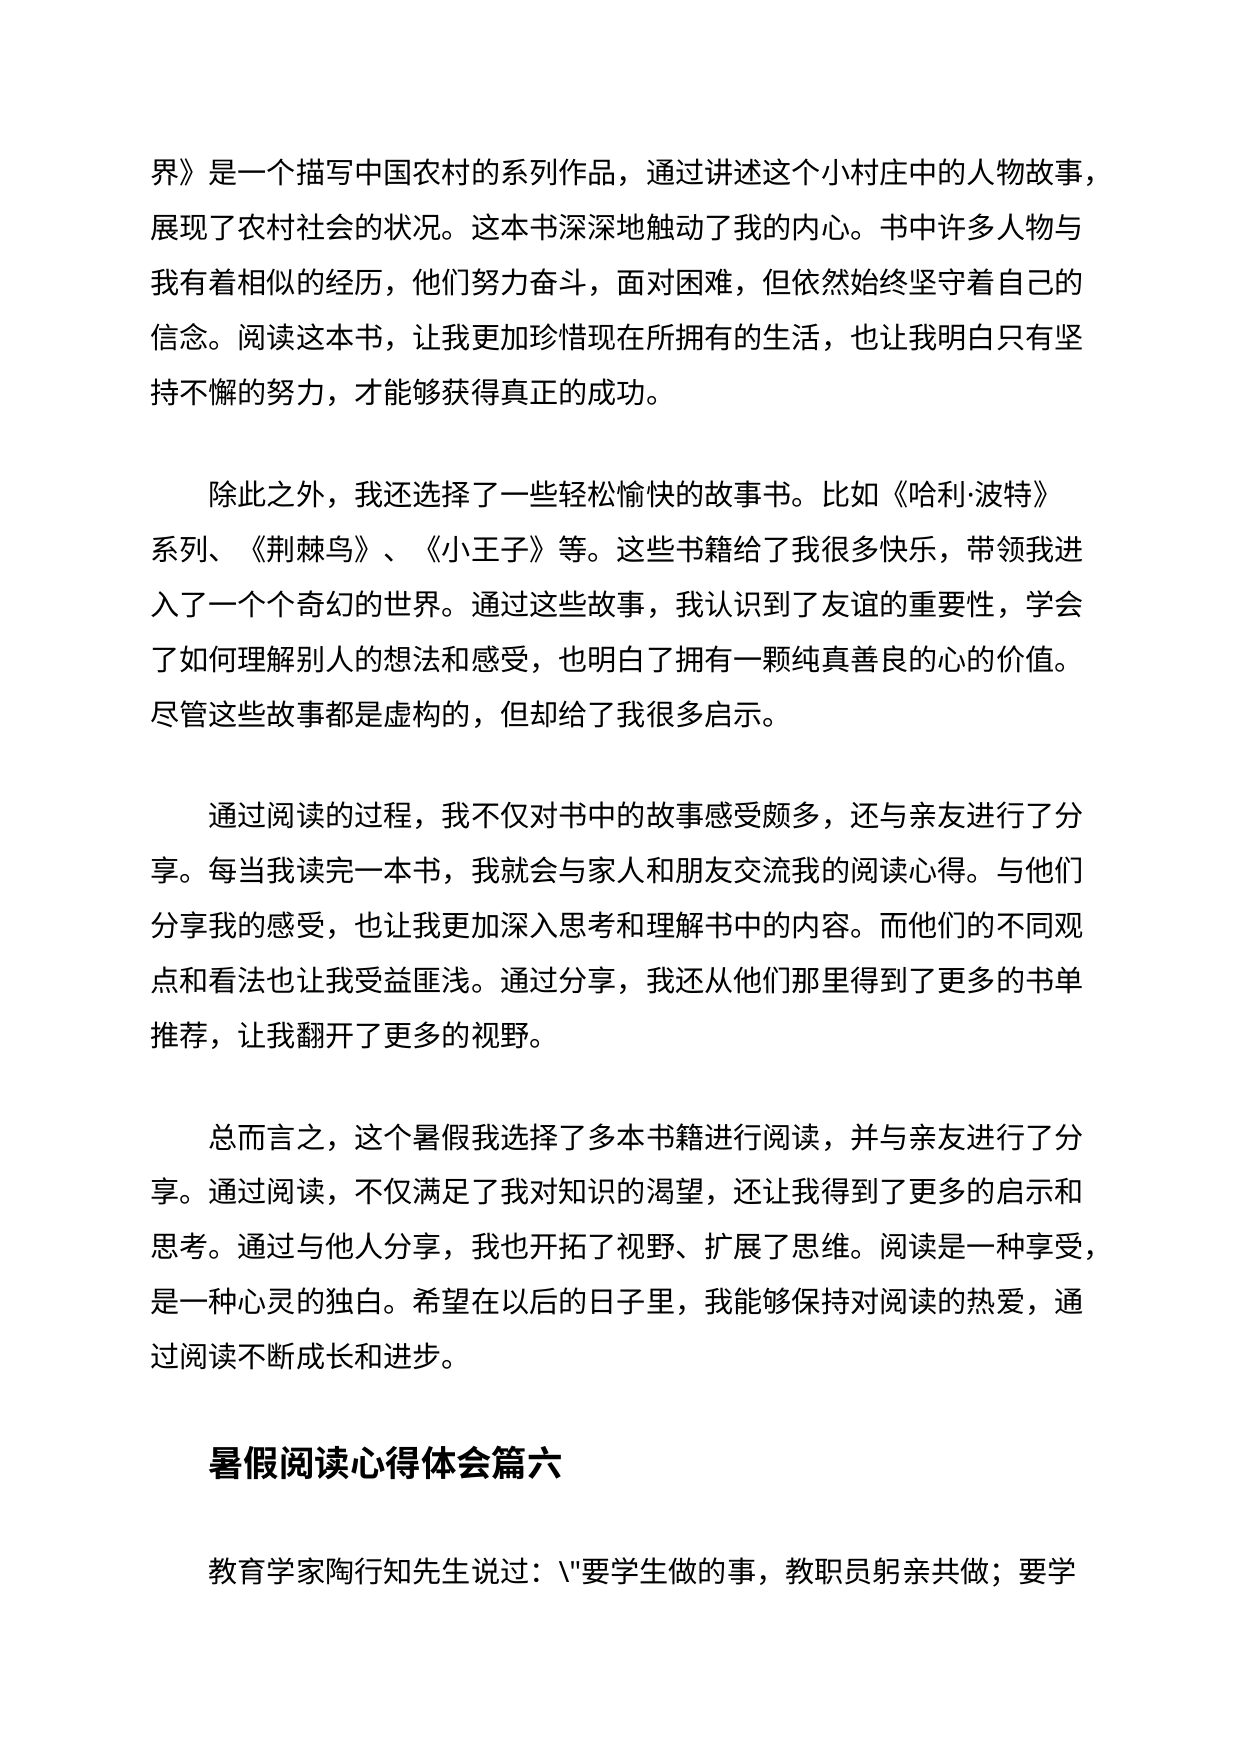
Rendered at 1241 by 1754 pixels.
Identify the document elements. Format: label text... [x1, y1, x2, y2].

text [150, 1549, 1090, 1591]
text 暑假阅读心得体会篇六 [150, 1436, 1090, 1487]
text 总而言之，这个暑假我选择了多本书籍进行阅读，并与亲友进行了分享。通过阅读，不仅满足了我对知识的渴望，还让我得到了更多的启示和思考。通过与他人分享，我也开拓了视野、扩展了思维。阅读是一种享受，是一种心灵的独白。希望在以后的日子里，我能够保持对阅读的热爱，通过阅读不断成长和进步。 [150, 1114, 1090, 1376]
text 除此之外，我还选择了一些轻松愉快的故事书。比如《哈利·波特》系列、《荆棘鸟》、《小王子》等。这些书籍给了我很多快乐，带领我进入了一个个奇幻的世界。通过这些故事，我认识到了友谊的重要性，学会了如何理解别人的想法和感受，也明白了拥有一颗纯真善良的心的价值。尽管这些故事都是虚构的，但却给了我很多启示。 [150, 471, 1090, 733]
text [150, 150, 1090, 412]
text 通过阅读的过程，我不仅对书中的故事感受颇多，还与亲友进行了分享。每当我读完一本书，我就会与家人和朋友交流我的阅读心得。与他们分享我的感受，也让我更加深入思考和理解书中的内容。而他们的不同观点和看法也让我受益匪浅。通过分享，我还从他们那里得到了更多的书单推荐，让我翻开了更多的视野。 [150, 793, 1090, 1055]
